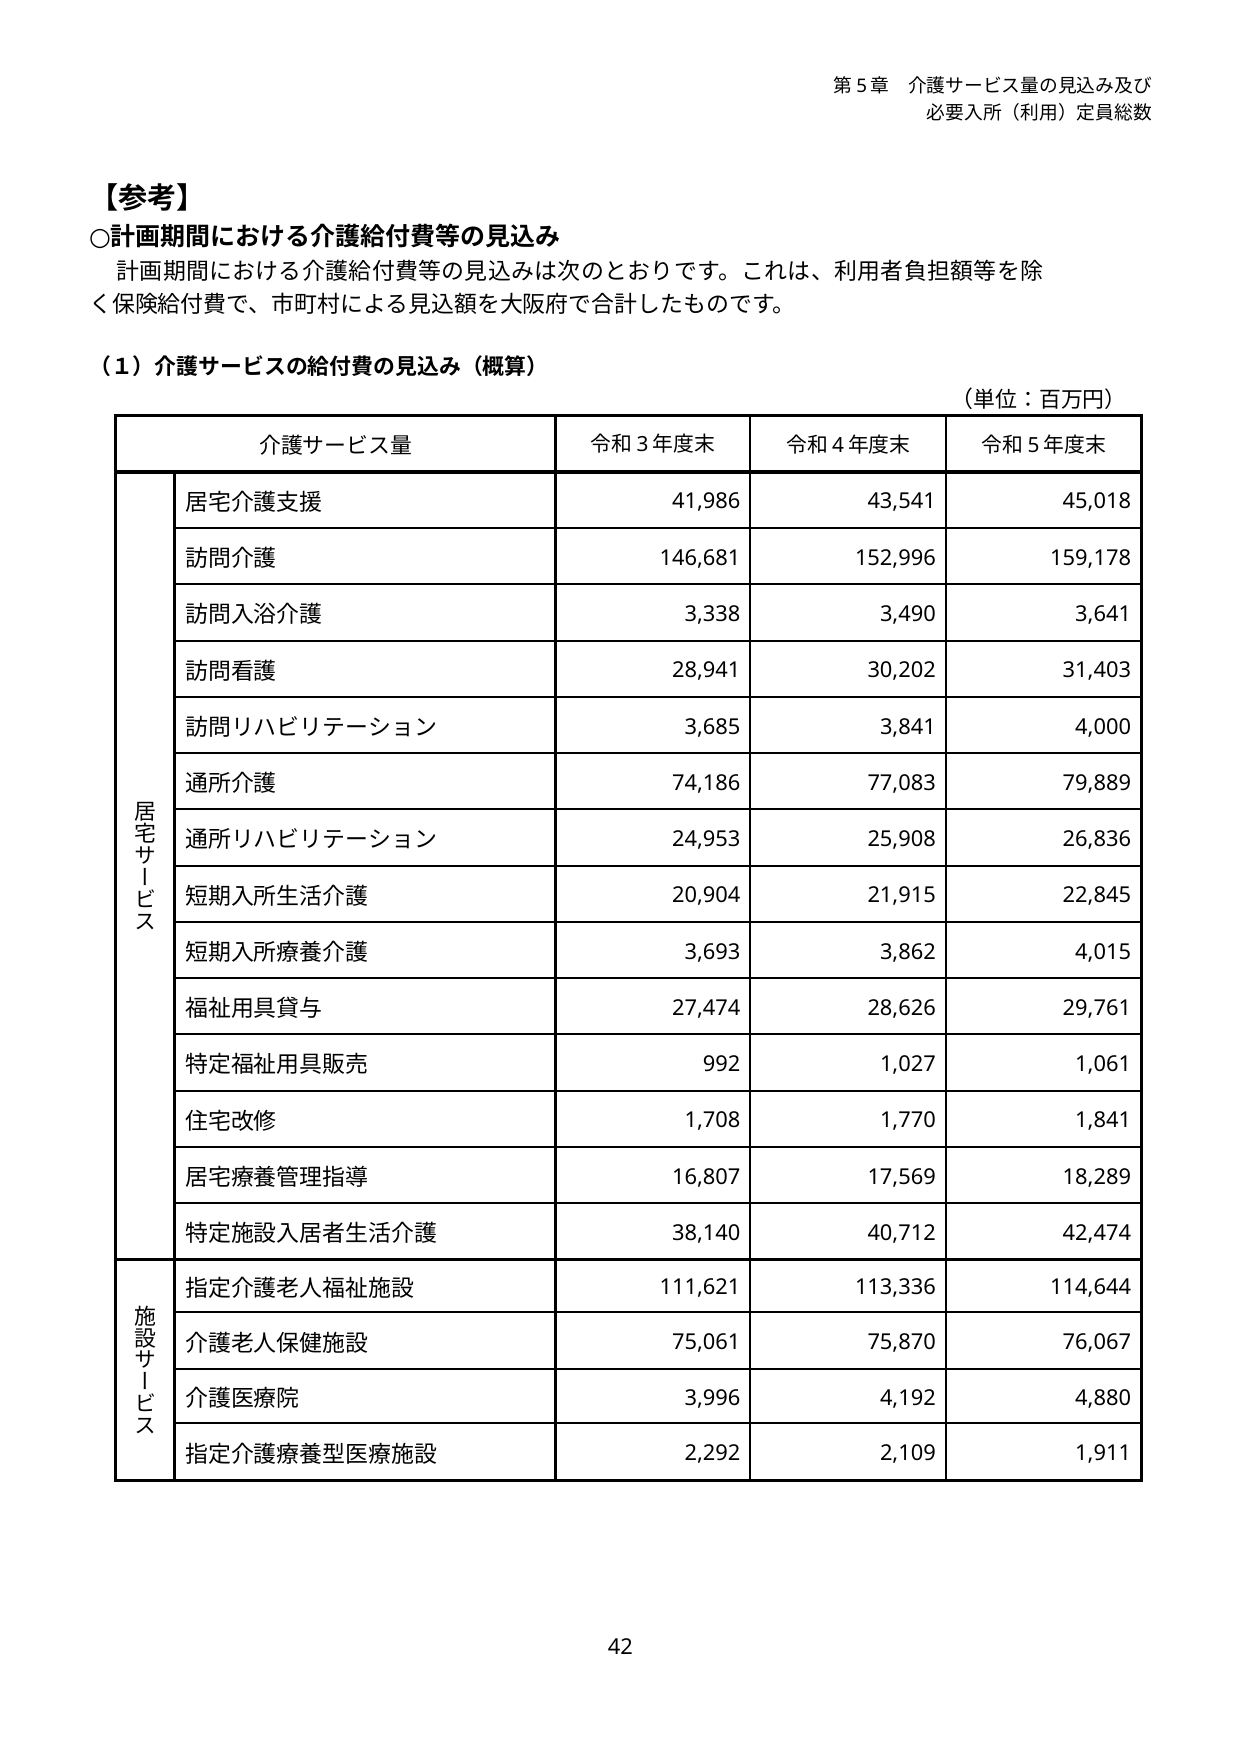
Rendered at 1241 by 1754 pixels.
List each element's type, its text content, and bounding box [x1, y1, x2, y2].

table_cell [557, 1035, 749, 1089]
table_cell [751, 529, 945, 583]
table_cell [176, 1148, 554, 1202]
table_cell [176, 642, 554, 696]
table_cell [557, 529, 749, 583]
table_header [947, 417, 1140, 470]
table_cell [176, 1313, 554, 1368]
text 【参考】 [89, 174, 1151, 217]
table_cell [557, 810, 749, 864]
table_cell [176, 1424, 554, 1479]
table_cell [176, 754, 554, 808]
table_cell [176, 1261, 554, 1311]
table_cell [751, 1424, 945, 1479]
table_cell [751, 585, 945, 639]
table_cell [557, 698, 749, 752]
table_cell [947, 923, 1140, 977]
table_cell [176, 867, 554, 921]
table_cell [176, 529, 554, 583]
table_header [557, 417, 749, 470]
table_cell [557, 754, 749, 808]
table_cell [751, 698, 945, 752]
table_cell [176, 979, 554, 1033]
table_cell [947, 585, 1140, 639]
text ○計画期間における介護給付費等の見込み [89, 217, 1045, 253]
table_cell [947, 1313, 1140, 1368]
text （単位：百万円） [101, 381, 1126, 414]
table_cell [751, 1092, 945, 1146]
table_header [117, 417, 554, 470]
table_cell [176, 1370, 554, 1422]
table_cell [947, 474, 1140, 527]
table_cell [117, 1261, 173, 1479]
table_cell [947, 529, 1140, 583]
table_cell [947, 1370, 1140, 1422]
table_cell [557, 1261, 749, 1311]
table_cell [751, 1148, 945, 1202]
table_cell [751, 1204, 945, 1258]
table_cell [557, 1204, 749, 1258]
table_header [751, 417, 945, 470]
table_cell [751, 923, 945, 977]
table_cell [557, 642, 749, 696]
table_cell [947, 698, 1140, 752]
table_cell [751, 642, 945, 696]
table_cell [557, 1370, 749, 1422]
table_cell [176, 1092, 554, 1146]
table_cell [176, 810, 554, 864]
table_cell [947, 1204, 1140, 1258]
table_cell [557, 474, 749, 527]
text （１）介護サービスの給付費の見込み（概算） [89, 349, 1151, 381]
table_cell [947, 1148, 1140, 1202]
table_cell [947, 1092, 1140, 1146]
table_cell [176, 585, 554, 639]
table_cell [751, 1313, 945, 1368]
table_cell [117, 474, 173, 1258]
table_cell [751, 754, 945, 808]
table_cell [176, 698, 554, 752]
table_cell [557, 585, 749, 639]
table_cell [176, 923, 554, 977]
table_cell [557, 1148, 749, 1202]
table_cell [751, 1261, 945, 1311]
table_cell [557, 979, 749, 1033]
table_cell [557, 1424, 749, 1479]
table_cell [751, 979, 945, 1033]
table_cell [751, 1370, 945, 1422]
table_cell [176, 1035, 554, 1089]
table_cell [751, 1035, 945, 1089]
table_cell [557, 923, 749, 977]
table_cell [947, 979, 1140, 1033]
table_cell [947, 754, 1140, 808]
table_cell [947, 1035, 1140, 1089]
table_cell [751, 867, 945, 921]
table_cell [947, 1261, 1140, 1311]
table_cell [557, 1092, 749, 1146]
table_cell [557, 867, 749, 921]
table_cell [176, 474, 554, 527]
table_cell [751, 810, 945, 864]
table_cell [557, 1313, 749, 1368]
text 計画期間における介護給付費等の見込みは次のとおりです。これは、利用者負担額等を除く保険給付費で、市町村による見込額を大阪府で合計したものです。 [89, 253, 1045, 319]
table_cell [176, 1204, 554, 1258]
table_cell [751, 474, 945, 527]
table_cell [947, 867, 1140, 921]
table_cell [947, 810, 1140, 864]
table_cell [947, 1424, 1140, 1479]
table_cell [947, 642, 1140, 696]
